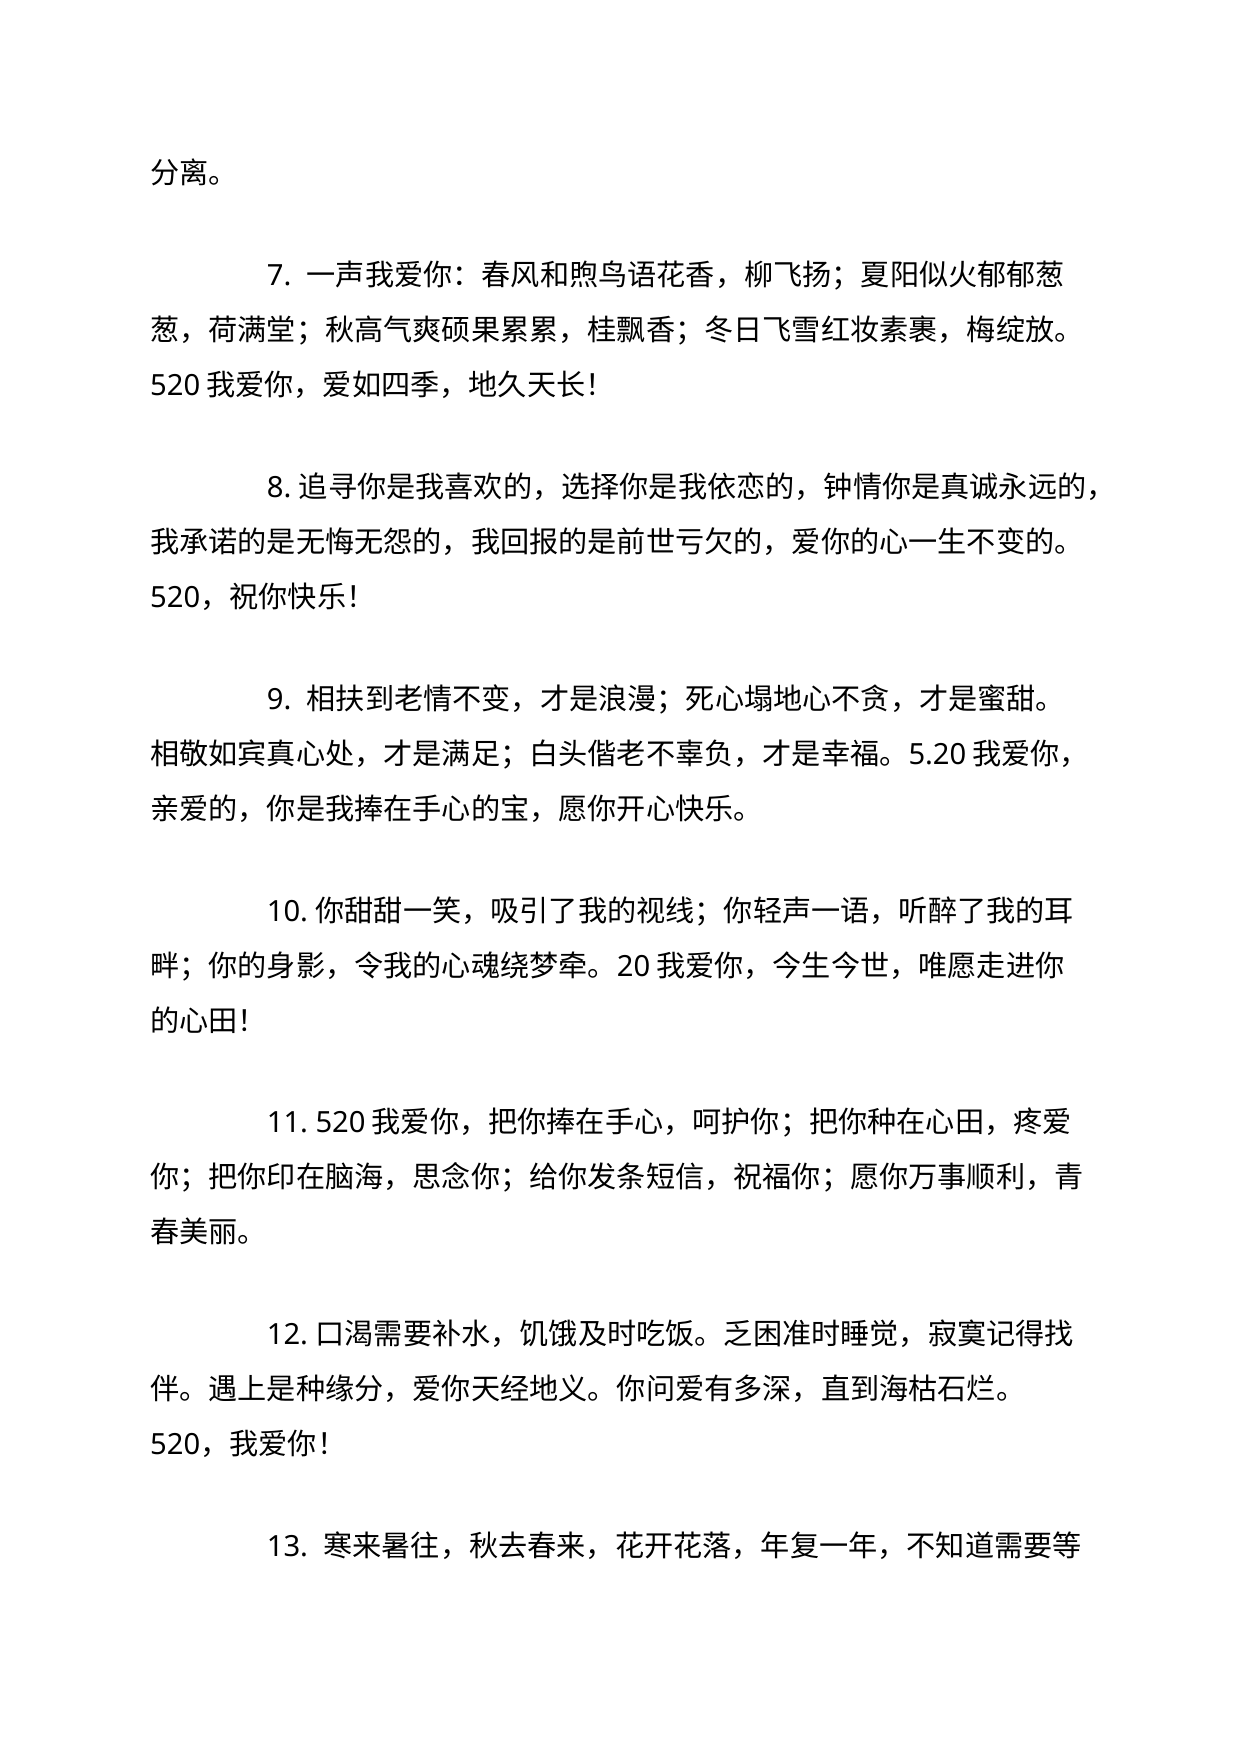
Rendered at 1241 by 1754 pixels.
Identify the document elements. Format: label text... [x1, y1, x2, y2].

text 8. 追寻你是我喜欢的，选择你是我依恋的，钟情你是真诚永远的，我承诺的是无悔无怨的，我回报的是前世亏欠的，爱你的心一生不变的。520，祝你快乐！ [150, 464, 1090, 616]
text 7. 一声我爱你：春风和煦鸟语花香，柳飞扬；夏阳似火郁郁葱葱，荷满堂；秋高气爽硕果累累，桂飘香；冬日飞雪红妆素裹，梅绽放。520我爱你，爱如四季，地久天长！ [150, 252, 1090, 404]
text 12. 口渴需要补水，饥饿及时吃饭。乏困准时睡觉，寂寞记得找伴。遇上是种缘分，爱你天经地义。你问爱有多深，直到海枯石烂。520，我爱你！ [150, 1311, 1090, 1463]
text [150, 150, 1090, 192]
text 9. 相扶到老情不变，才是浪漫；死心塌地心不贪，才是蜜甜。相敬如宾真心处，才是满足；白头偕老不辜负，才是幸福。5.20我爱你，亲爱的，你是我捧在手心的宝，愿你开心快乐。 [150, 676, 1090, 828]
text 11. 520我爱你，把你捧在手心，呵护你；把你种在心田，疼爱你；把你印在脑海，思念你；给你发条短信，祝福你；愿你万事顺利，青春美丽。 [150, 1099, 1090, 1251]
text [150, 1523, 1090, 1565]
text 10. 你甜甜一笑，吸引了我的视线；你轻声一语，听醉了我的耳畔；你的身影，令我的心魂绕梦牵。20我爱你，今生今世，唯愿走进你的心田！ [150, 887, 1090, 1039]
